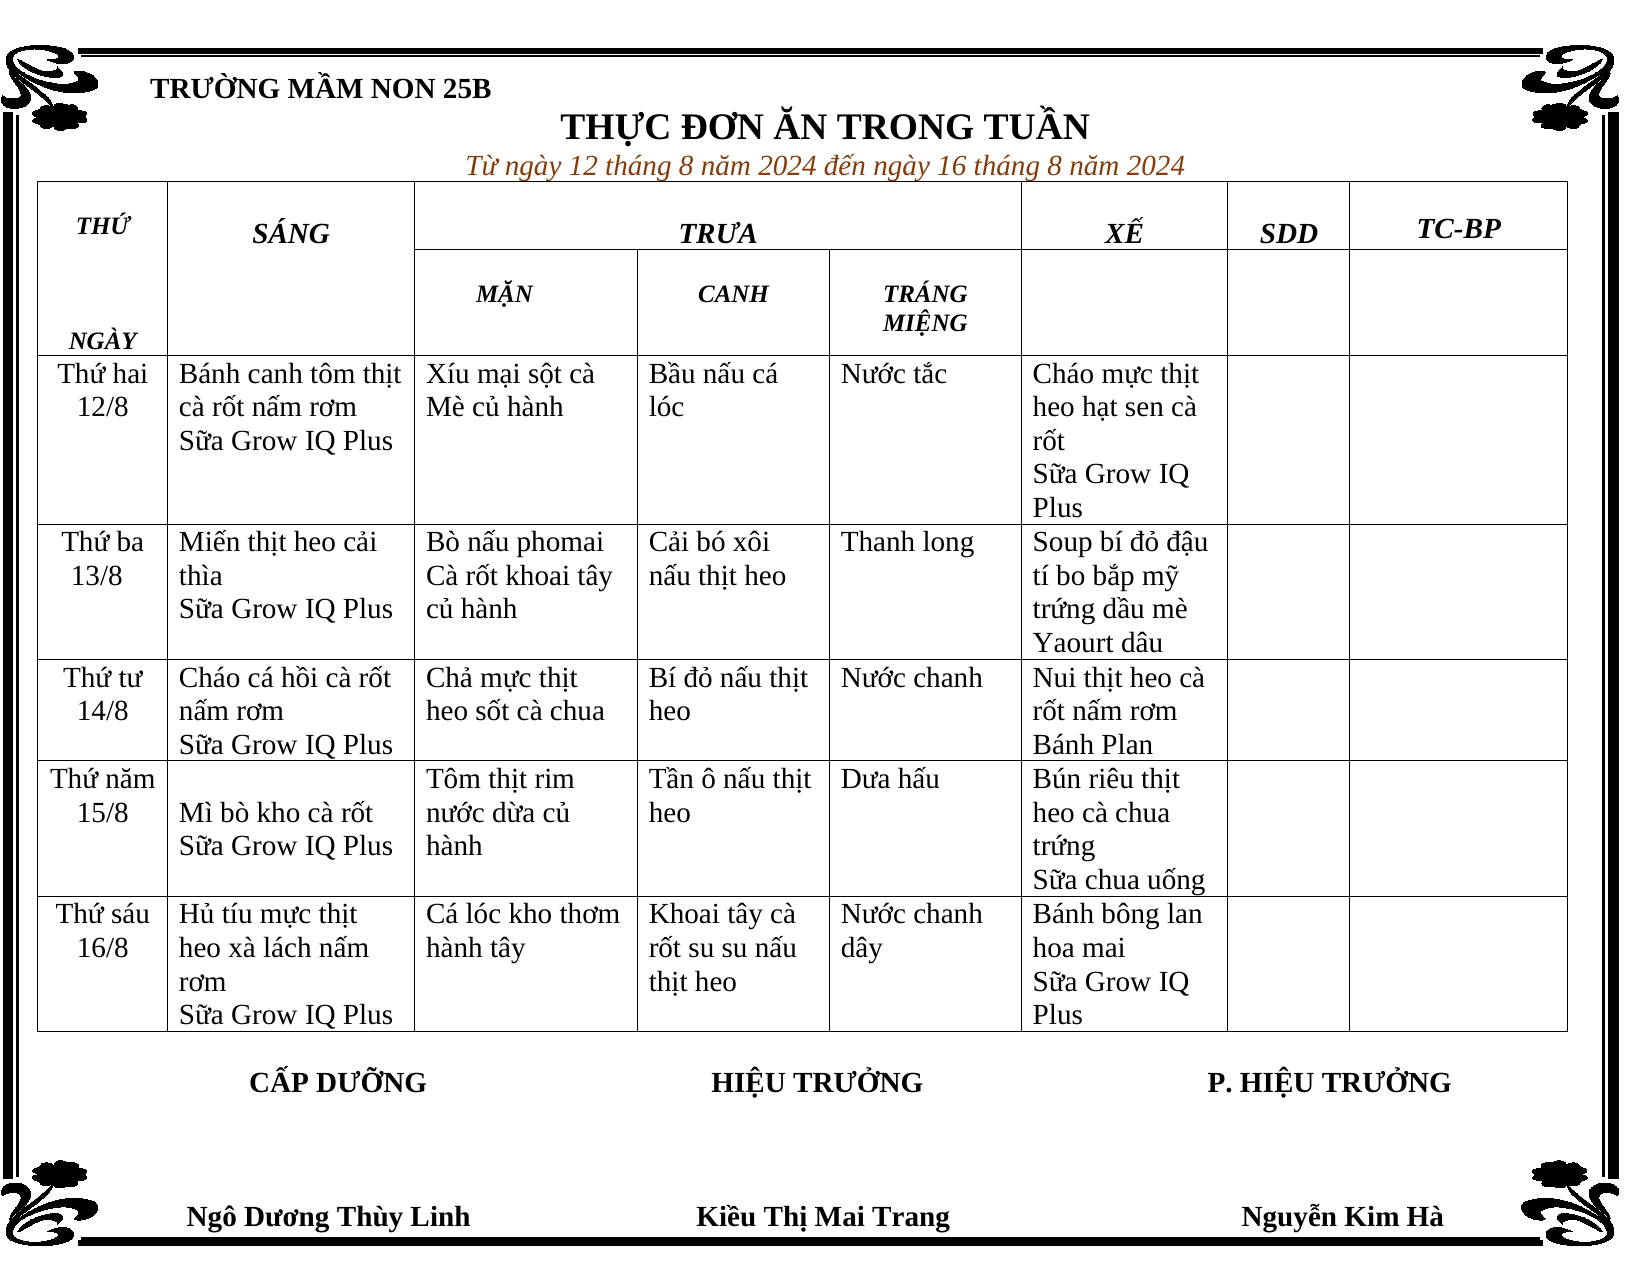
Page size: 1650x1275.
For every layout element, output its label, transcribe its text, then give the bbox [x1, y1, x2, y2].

table_cell Cháo cá hồi cà rốt nấm rơm Sữa Grow IQ Plus [168, 660, 414, 760]
table_cell [1350, 761, 1567, 896]
table_cell Bầu nấu cá lóc [638, 356, 829, 523]
table_cell [1228, 250, 1349, 355]
table_cell Dưa hấu [830, 761, 1021, 896]
table_cell [1228, 897, 1349, 1031]
table_cell [1228, 761, 1349, 896]
table_cell [1350, 356, 1567, 523]
table_cell TRÁNG MIỆNG [830, 250, 1021, 355]
table_cell [1228, 356, 1349, 523]
table_cell Miến thịt heo cải thìa Sữa Grow IQ Plus [168, 525, 414, 659]
table_cell Thứ sáu 16/8 [38, 897, 167, 1031]
table_cell Bí đỏ nấu thịt heo [638, 660, 829, 760]
text THỰC ĐƠN ĂN TRONG TUẦN [150, 104, 1500, 148]
table_cell Thứ hai 12/8 [38, 356, 167, 523]
table_cell [1350, 250, 1567, 355]
table_cell Nước chanh [830, 660, 1021, 760]
table_header TRƯA [415, 182, 1021, 249]
table_cell Bún riêu thịt heo cà chua trứng Sữa chua uống [1022, 761, 1227, 896]
table_header THỨ NGÀY [38, 182, 167, 355]
table_cell Soup bí đỏ đậu tí bo bắp mỹ trứng dầu mè Yaourt dâu [1022, 525, 1227, 659]
table_cell Thứ tư 14/8 [38, 660, 167, 760]
table_header TC-BP [1350, 182, 1567, 249]
table_cell Bò nấu phomai Cà rốt khoai tây củ hành [415, 525, 637, 659]
table_cell [1350, 525, 1567, 659]
table_header SDD [1228, 182, 1349, 249]
table_header SÁNG [168, 182, 414, 355]
table_cell Bánh bông lan hoa mai Sữa Grow IQ Plus [1022, 897, 1227, 1031]
table_cell MẶN [415, 250, 637, 355]
table_cell Nước chanh dây [830, 897, 1021, 1031]
table_cell Cháo mực thịt heo hạt sen cà rốt Sữa Grow IQ Plus [1022, 356, 1227, 523]
table_cell [1228, 525, 1349, 659]
table_cell Mì bò kho cà rốt Sữa Grow IQ Plus [168, 761, 414, 896]
table_cell Khoai tây cà rốt su su nấu thịt heo [638, 897, 829, 1031]
table_cell [1350, 897, 1567, 1031]
table_cell Tôm thịt rim nước dừa củ hành [415, 761, 637, 896]
table_cell Nui thịt heo cà rốt nấm rơm Bánh Plan [1022, 660, 1227, 760]
text Ngô Dương Thùy Linh Kiều Thị Mai Trang Nguyễn Kim Hà [150, 1199, 1500, 1233]
text TRƯỜNG MẦM NON 25B [150, 71, 1500, 104]
table_cell Bánh canh tôm thịt cà rốt nấm rơm Sữa Grow IQ Plus [168, 356, 414, 523]
table_cell Cá lóc kho thơm hành tây [415, 897, 637, 1031]
table_cell Thứ năm 15/8 [38, 761, 167, 896]
text Từ ngày 12 tháng 8 năm 2024 đến ngày 16 tháng 8 năm 2024 [150, 148, 1500, 181]
table_cell Xíu mại sột cà Mè củ hành [415, 356, 637, 523]
table_header XẾ [1022, 182, 1227, 249]
table_cell [1228, 660, 1349, 760]
table_cell [1350, 660, 1567, 760]
table_cell Cải bó xôi nấu thịt heo [638, 525, 829, 659]
table_cell Thanh long [830, 525, 1021, 659]
table_cell Thứ ba 13/8 [38, 525, 167, 659]
table_cell [1022, 250, 1227, 355]
table_cell Tần ô nấu thịt heo [638, 761, 829, 896]
table_cell CANH [638, 250, 829, 355]
table_cell Hủ tíu mực thịt heo xà lách nấm rơm Sữa Grow IQ Plus [168, 897, 414, 1031]
table_cell Nước tắc [830, 356, 1021, 523]
table_cell Chả mực thịt heo sốt cà chua [415, 660, 637, 760]
text CẤP DƯỠNG HIỆU TRƯỞNG P. HIỆU TRƯỞNG [150, 1065, 1500, 1099]
